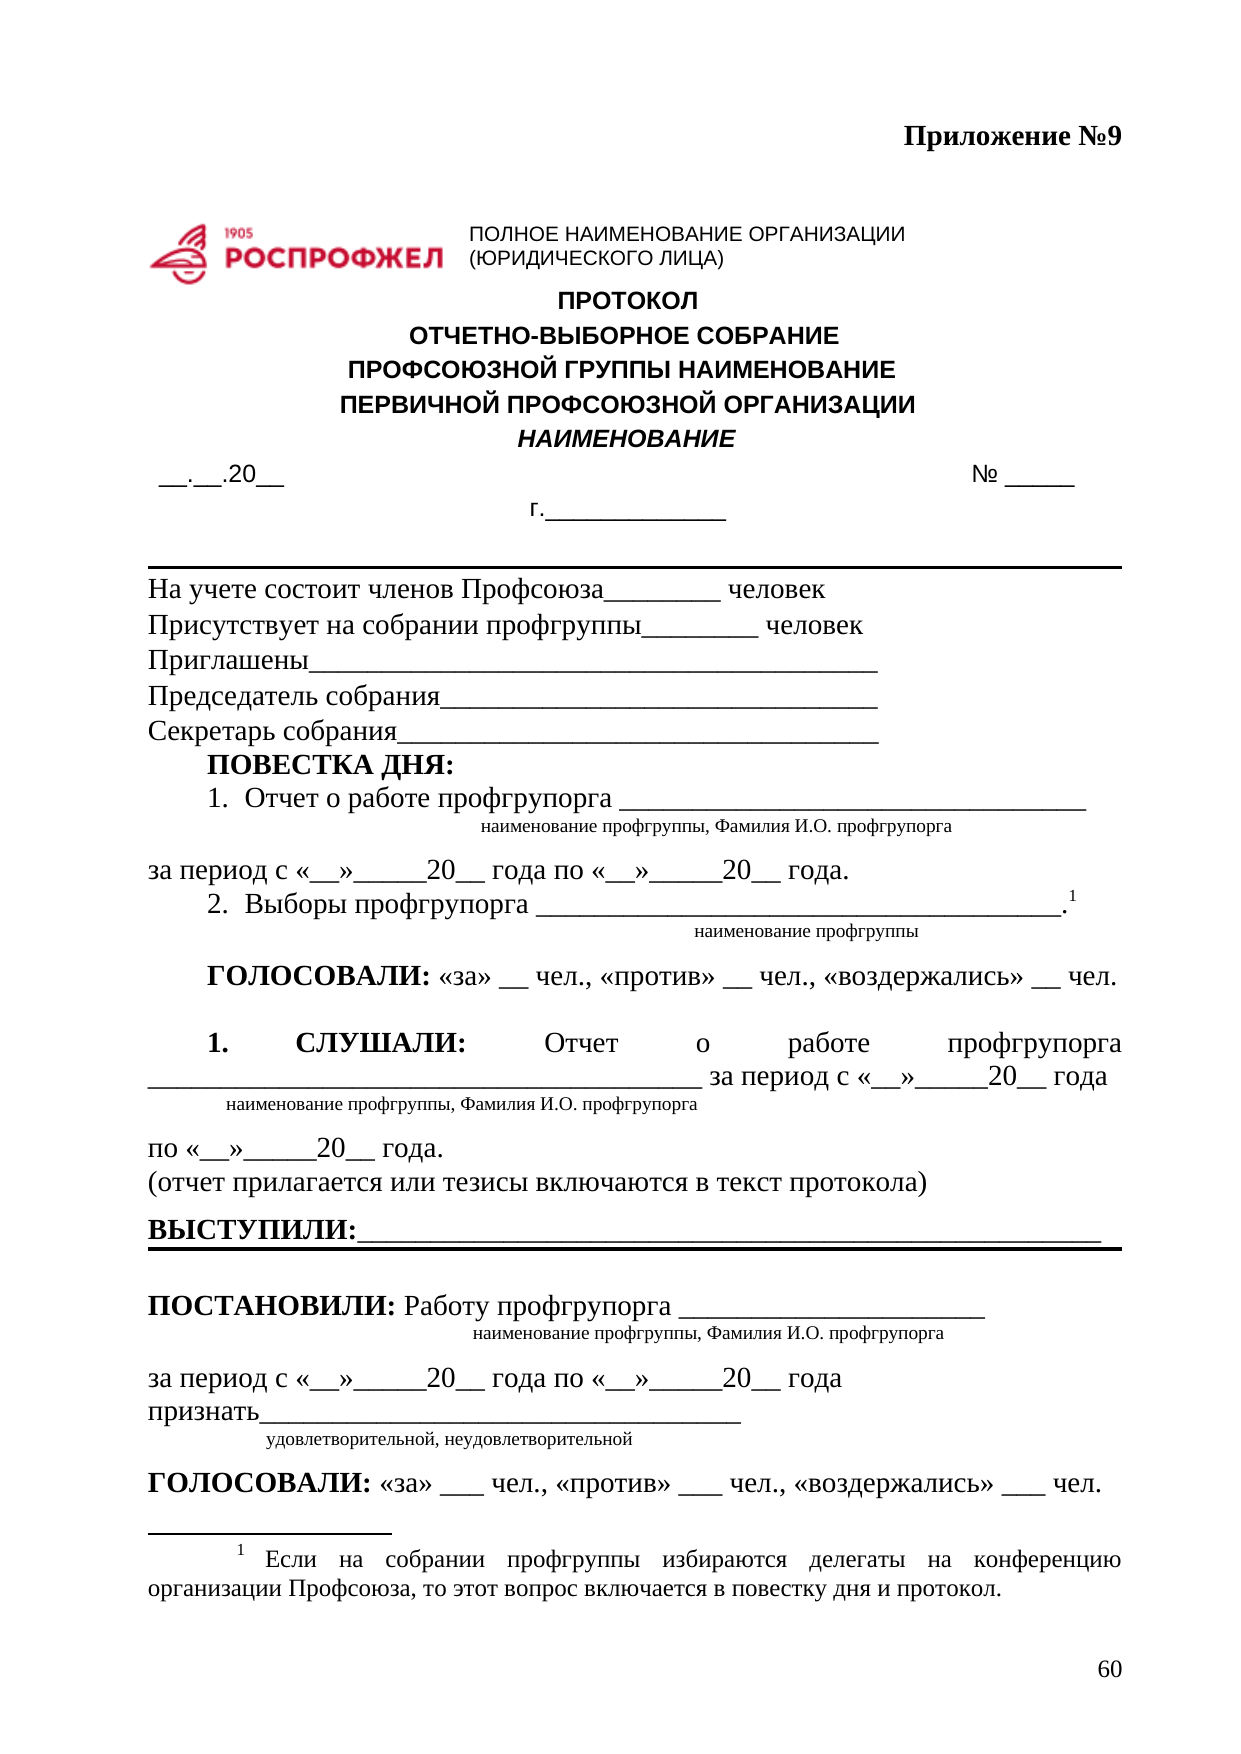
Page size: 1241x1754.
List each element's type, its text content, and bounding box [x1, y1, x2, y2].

text Председатель собрания______________________________ [148, 678, 1122, 711]
text Приложение №9 [148, 118, 1122, 152]
text ГОЛОСОВАЛИ: «за» __ чел., «против» __ чел., «воздержались» __ чел. [148, 958, 1122, 991]
text ПОСТАНОВИЛИ: Работу профгрупорга _____________________ [148, 1288, 1122, 1322]
text по «__»_____20__ года. [148, 1130, 1122, 1164]
text Секретарь собрания_________________________________ [148, 713, 1122, 747]
list СЛУШАЛИ: Отчет о работе профгрупорга ______________________________________ за период с «__»_____20__ года [148, 1025, 1122, 1092]
text Приглашены_______________________________________ [148, 642, 1122, 676]
text наименование профгруппы, Фамилия И.О. профгрупорга [148, 1322, 1122, 1360]
text за период с «__»_____20__ года по «__»_____20__ года [148, 1360, 1122, 1393]
text ПОВЕСТКА ДНЯ: [148, 747, 1122, 780]
text наименование профгруппы [148, 919, 1122, 958]
list Выборы профгрупорга ____________________________________. [207, 886, 1122, 919]
table_header ПОЛНОЕ НАИМЕНОВАНИЕ ОРГАНИЗАЦИИ (ЮРИДИЧЕСКОГО ЛИЦА) [458, 198, 1181, 286]
table_header [148, 198, 458, 286]
text ВЫСТУПИЛИ:___________________________________________________ [148, 1212, 1122, 1247]
text наименование профгруппы, Фамилия И.О. профгрупорга [148, 1092, 1122, 1130]
text наименование профгруппы, Фамилия И.О. профгрупорга [148, 814, 1122, 852]
text за период с «__»_____20__ года по «__»_____20__ года. [148, 852, 1122, 886]
text признать_________________________________ [148, 1393, 1122, 1427]
text удовлетворительной, неудовлетворительной [148, 1427, 1122, 1465]
text Присутствует на собрании профгруппы________ человек [148, 607, 1122, 640]
table_cell __.__.20__ [148, 287, 307, 528]
text На учете состоит членов Профсоюза________ человек [148, 571, 1122, 605]
table_cell № _____ [960, 286, 1181, 528]
text ГОЛОСОВАЛИ: «за» ___ чел., «против» ___ чел., «воздержались» ___ чел. [148, 1465, 1122, 1499]
text (отчет прилагается или тезисы включаются в текст протокола) [148, 1164, 1122, 1197]
table_cell ПРОТОКОЛ ОТЧЕТНО-ВЫБОРНОЕ СОБРАНИЕ ПРОФСОЮЗНОЙ ГРУППЫ НАИМЕНОВАНИЕ ПЕРВИЧНОЙ ПРОФСОЮЗНОЙ ОРГАНИЗАЦИИ НАИМЕНОВАНИЕ г._____________ [307, 286, 960, 528]
list Отчет о работе профгрупорга ________________________________ [207, 780, 1122, 814]
